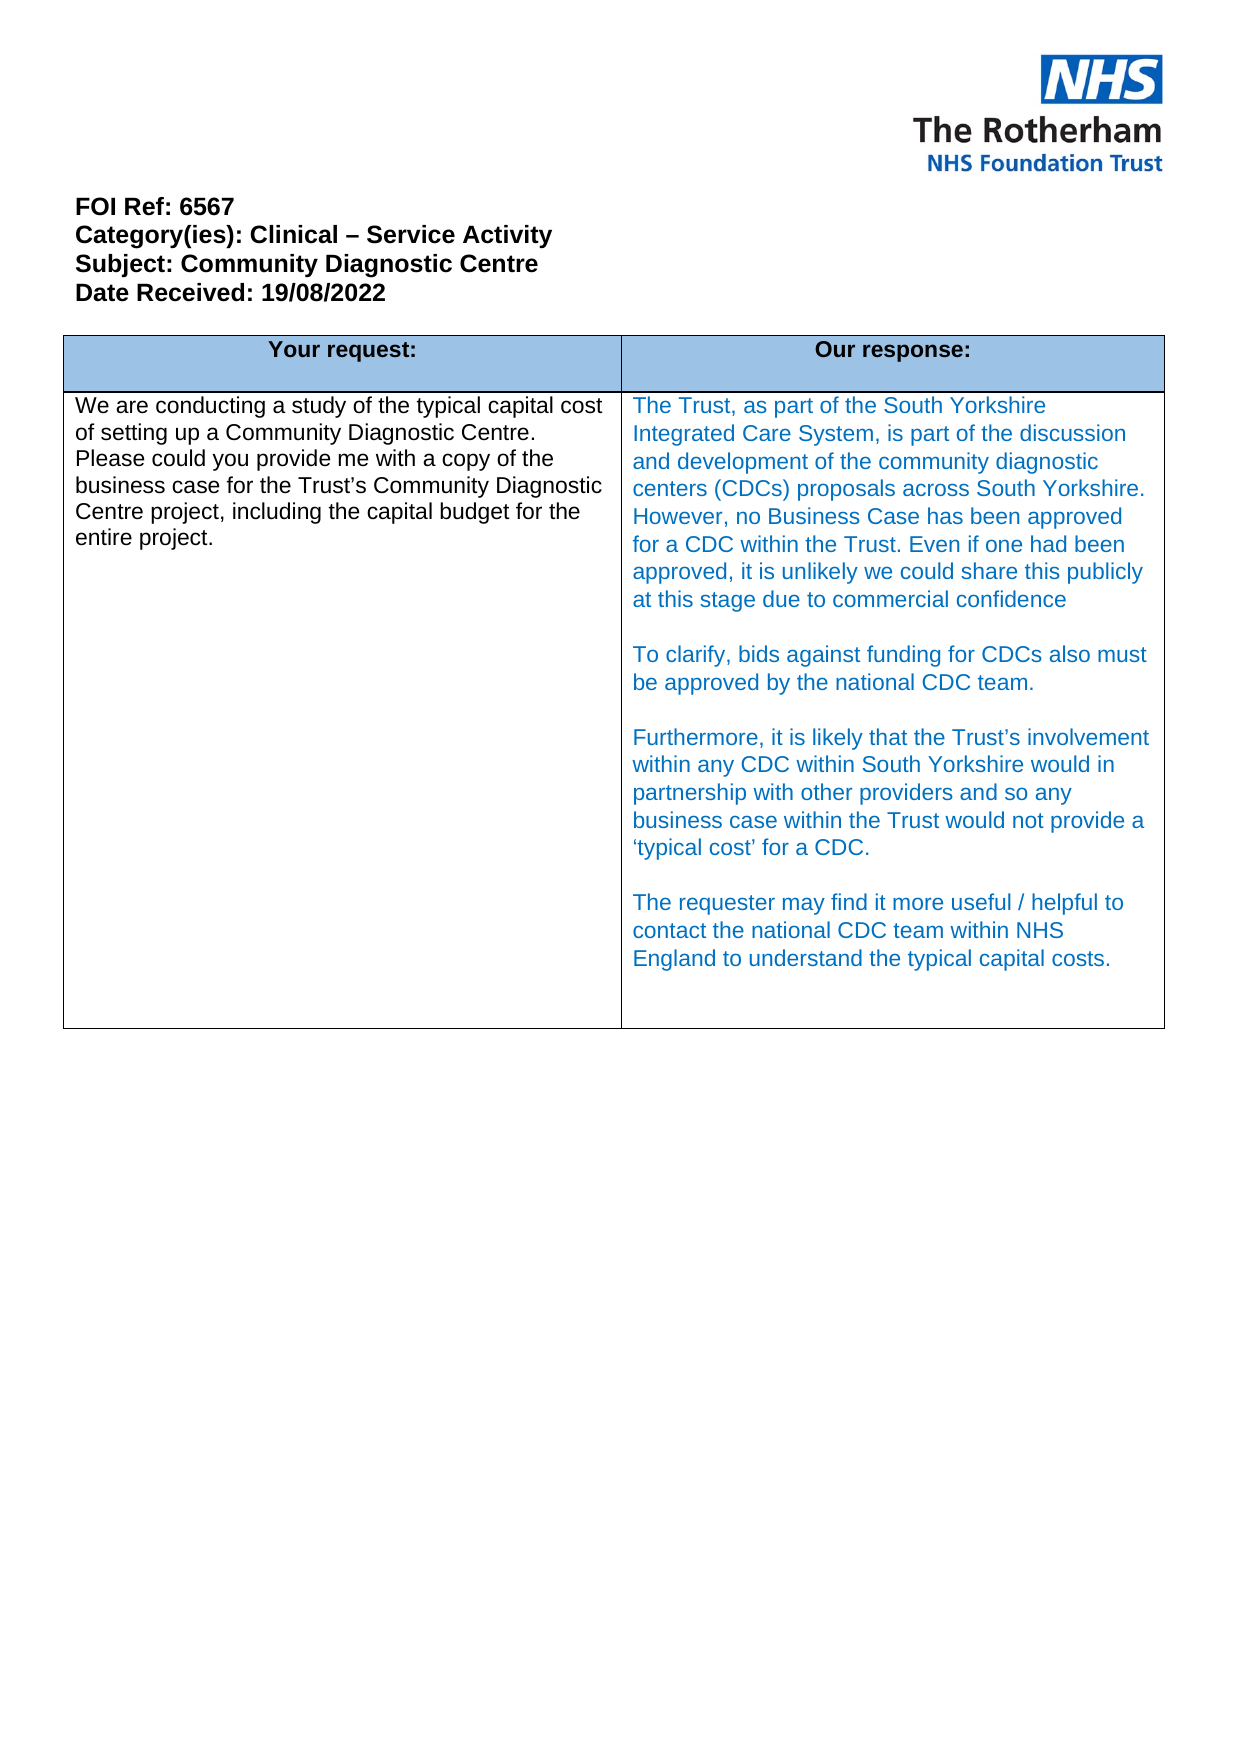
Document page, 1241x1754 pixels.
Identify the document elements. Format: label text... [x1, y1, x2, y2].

table_header Our response: [622, 336, 1164, 391]
text Category(ies): Clinical – Service Activity [75, 220, 919, 249]
text Date Received: 19/08/2022 [75, 278, 919, 306]
table_cell The Trust, as part of the South Yorkshire Integrated Care System, is part of the discussion and development of the community diagnostic centers (CDCs) proposals across South Yorkshire. However, no Business Case has been approved for a CDC within the Trust. Even if one had been approved, it is unlikely we could share this publicly at this stage due to commercial confidence To clarify, bids against funding for CDCs also must be approved by the national CDC team. Furthermore, it is likely that the Trust’s involvement within any CDC within South Yorkshire would in partnership with other providers and so any business case within the Trust would not provide a ‘typical cost’ for a CDC. The requester may find it more useful / helpful to contact the national CDC team within NHS England to understand the typical capital costs. [622, 393, 1164, 1027]
table_cell We are conducting a study of the typical capital cost of setting up a Community Diagnostic Centre. Please could you provide me with a copy of the business case for the Trust’s Community Diagnostic Centre project, including the capital budget for the entire project. [64, 393, 621, 1027]
table_header Your request: [64, 336, 621, 391]
picture [912, 53, 1163, 174]
text FOI Ref: 6567 [75, 191, 919, 220]
text Subject: Community Diagnostic Centre [75, 249, 919, 278]
